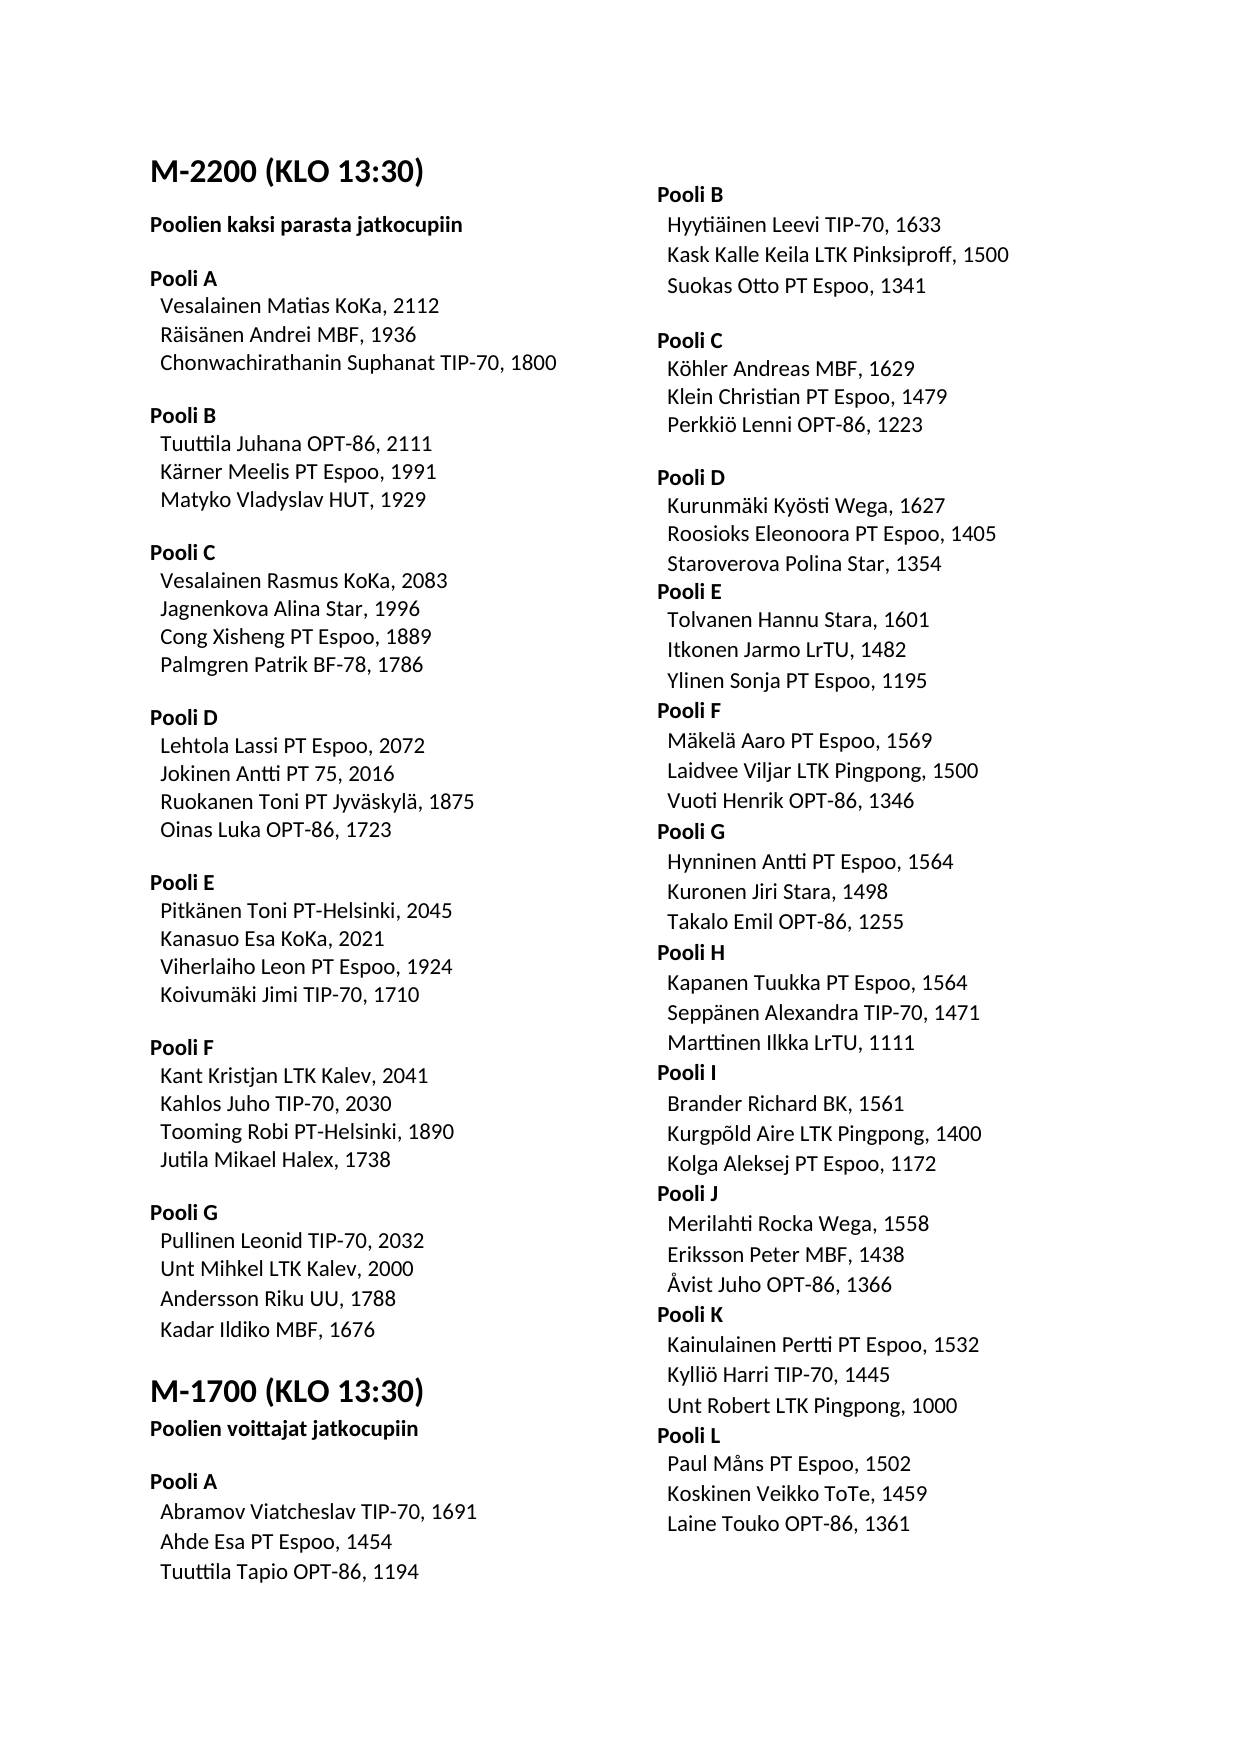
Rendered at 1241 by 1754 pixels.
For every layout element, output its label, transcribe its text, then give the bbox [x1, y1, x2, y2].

text Hyytiäinen Leevi TIP-70, 1633 [657, 210, 1090, 238]
text Marttinen Ilkka LrTU, 1111 [657, 1028, 1090, 1056]
text Pooli C [150, 538, 583, 566]
text Kadar Ildiko MBF, 1676 [150, 1315, 583, 1343]
text Hynninen Antti PT Espoo, 1564 [657, 847, 1090, 875]
text Kolga Aleksej PT Espoo, 1172 [657, 1149, 1090, 1177]
text Palmgren Patrik BF-78, 1786 [150, 650, 583, 678]
text Chonwachirathanin Suphanat TIP-70, 1800 [150, 348, 583, 376]
text Räisänen Andrei MBF, 1936 [150, 320, 583, 348]
text Pooli F [150, 1033, 583, 1061]
text Jagnenkova Alina Star, 1996 [150, 594, 583, 622]
text Pooli J [657, 1179, 1090, 1207]
text Pooli D [657, 463, 1090, 491]
text Mäkelä Aaro PT Espoo, 1569 [657, 726, 1090, 754]
text Poolien kaksi parasta jatkocupiin [150, 211, 583, 239]
text Jutila Mikael Halex, 1738 [150, 1145, 583, 1173]
text Abramov Viatcheslav TIP-70, 1691 [150, 1497, 583, 1525]
text Perkkiö Lenni OPT-86, 1223 [657, 410, 1090, 438]
text Pooli G [657, 817, 1090, 845]
text Kurunmäki Kyösti Wega, 1627 [657, 491, 1090, 519]
text Pitkänen Toni PT-Helsinki, 2045 [150, 896, 583, 924]
text Roosioks Eleonoora PT Espoo, 1405 [657, 519, 1090, 547]
text Ylinen Sonja PT Espoo, 1195 [657, 666, 1090, 694]
text Matyko Vladyslav HUT, 1929 [150, 485, 583, 513]
text Vuoti Henrik OPT-86, 1346 [657, 787, 1090, 815]
text Tuuttila Tapio OPT-86, 1194 [150, 1557, 583, 1586]
text Andersson Riku UU, 1788 [150, 1284, 583, 1312]
text Paul Måns PT Espoo, 1502 [657, 1449, 1090, 1477]
text Unt Robert LTK Pingpong, 1000 [657, 1391, 1090, 1419]
text Staroverova Polina Star, 1354 [657, 549, 1090, 577]
text Tolvanen Hannu Stara, 1601 [657, 605, 1090, 633]
text Vesalainen Rasmus KoKa, 2083 [150, 566, 583, 594]
text Jokinen Antti PT 75, 2016 [150, 759, 583, 787]
text Poolien voittajat jatkocupiin [150, 1414, 583, 1442]
text Oinas Luka OPT-86, 1723 [150, 815, 583, 843]
text Kant Kristjan LTK Kalev, 2041 [150, 1061, 583, 1089]
text Pooli A [150, 264, 583, 292]
text Viherlaiho Leon PT Espoo, 1924 [150, 952, 583, 980]
text Laidvee Viljar LTK Pingpong, 1500 [657, 756, 1090, 784]
text Kuronen Jiri Stara, 1498 [657, 877, 1090, 905]
text Kask Kalle Keila LTK Pinksiproff, 1500 [657, 241, 1090, 269]
text Pullinen Leonid TIP-70, 2032 [150, 1226, 583, 1254]
text Pooli G [150, 1198, 583, 1226]
text Pooli L [657, 1421, 1090, 1449]
text Pooli A [150, 1467, 583, 1495]
text Pooli H [657, 938, 1090, 966]
text Pooli B [150, 401, 583, 429]
text Pooli F [657, 696, 1090, 724]
text Lehtola Lassi PT Espoo, 2072 [150, 731, 583, 759]
text Koskinen Veikko ToTe, 1459 [657, 1479, 1090, 1507]
text Kurgpõld Aire LTK Pingpong, 1400 [657, 1119, 1090, 1147]
text Unt Mihkel LTK Kalev, 2000 [150, 1254, 583, 1282]
text Ahde Esa PT Espoo, 1454 [150, 1527, 583, 1555]
text Takalo Emil OPT-86, 1255 [657, 907, 1090, 936]
text Pooli D [150, 703, 583, 731]
text Klein Christian PT Espoo, 1479 [657, 382, 1090, 410]
text Köhler Andreas MBF, 1629 [657, 354, 1090, 382]
text Suokas Otto PT Espoo, 1341 [657, 271, 1090, 299]
text Pooli E [150, 868, 583, 896]
text Pooli C [657, 326, 1090, 354]
text Kylliö Harri TIP-70, 1445 [657, 1361, 1090, 1389]
text Kanasuo Esa KoKa, 2021 [150, 924, 583, 952]
text Ruokanen Toni PT Jyväskylä, 1875 [150, 787, 583, 815]
text Pooli K [657, 1300, 1090, 1328]
text Kapanen Tuukka PT Espoo, 1564 [657, 968, 1090, 996]
text Pooli I [657, 1058, 1090, 1087]
text Seppänen Alexandra TIP-70, 1471 [657, 998, 1090, 1026]
text Koivumäki Jimi TIP-70, 1710 [150, 980, 583, 1008]
text Cong Xisheng PT Espoo, 1889 [150, 622, 583, 650]
text Åvist Juho OPT-86, 1366 [657, 1270, 1090, 1298]
text Pooli B [657, 180, 1090, 208]
text Itkonen Jarmo LrTU, 1482 [657, 636, 1090, 664]
text Tooming Robi PT-Helsinki, 1890 [150, 1117, 583, 1145]
text Kainulainen Pertti PT Espoo, 1532 [657, 1330, 1090, 1358]
text Vesalainen Matias KoKa, 2112 [150, 292, 583, 320]
text Tuuttila Juhana OPT-86, 2111 [150, 429, 583, 457]
text Laine Touko OPT-86, 1361 [657, 1509, 1090, 1537]
text Merilahti Rocka Wega, 1558 [657, 1209, 1090, 1238]
text Kärner Meelis PT Espoo, 1991 [150, 457, 583, 485]
text Brander Richard BK, 1561 [657, 1089, 1090, 1117]
text M-1700 (KLO 13:30) [150, 1370, 583, 1411]
text Kahlos Juho TIP-70, 2030 [150, 1089, 583, 1117]
text Eriksson Peter MBF, 1438 [657, 1240, 1090, 1268]
text Pooli E [657, 577, 1090, 605]
